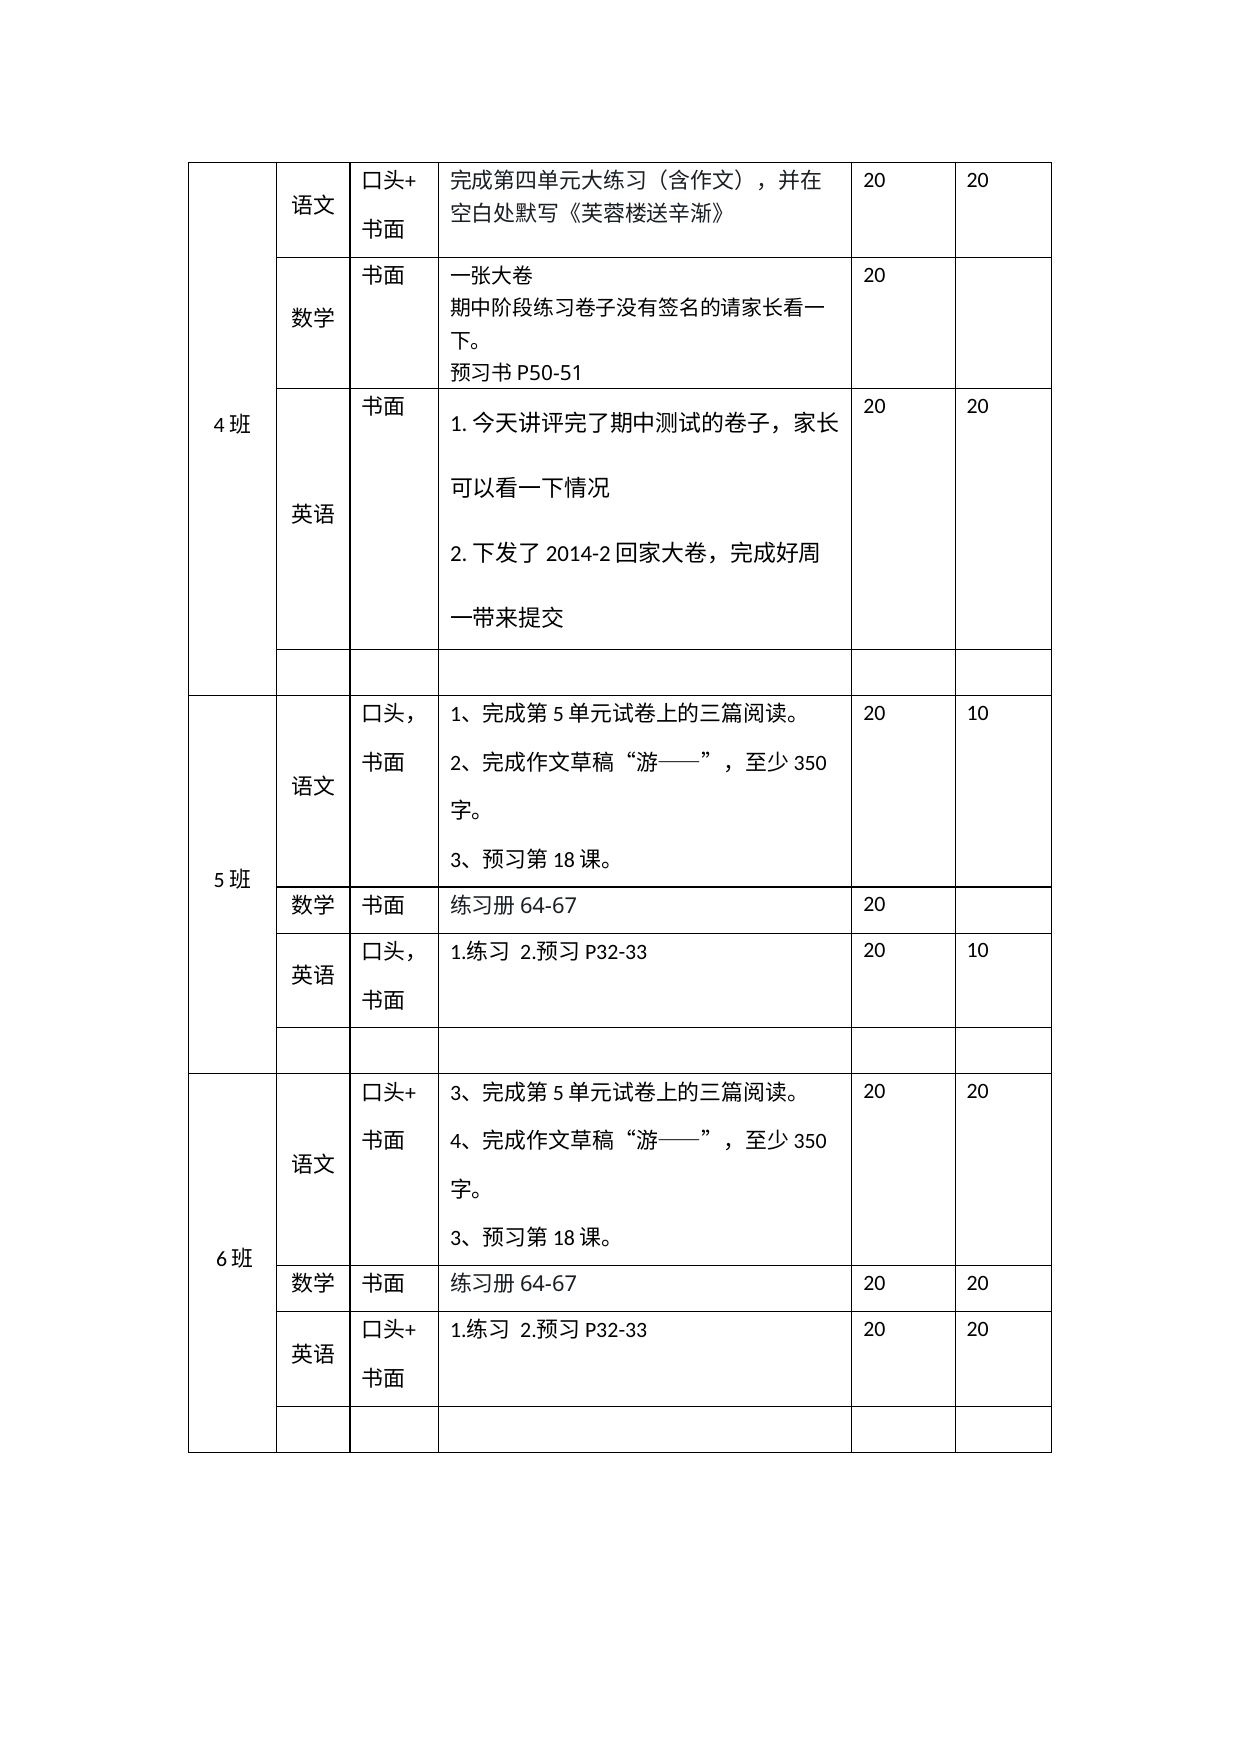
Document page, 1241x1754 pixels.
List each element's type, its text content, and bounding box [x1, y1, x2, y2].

table_cell 书面 [351, 1266, 438, 1311]
table_cell 20 [852, 389, 955, 649]
table_cell 20 [852, 888, 955, 932]
table_cell 英语 [277, 1312, 349, 1406]
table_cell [439, 389, 851, 649]
table_cell 20 [956, 1312, 1051, 1406]
table_cell 10 [956, 934, 1051, 1027]
table_cell 数学 [277, 258, 349, 388]
table_cell 完成第四单元大练习（含作文），并在空白处默写《芙蓉楼送辛渐》 [439, 163, 851, 257]
table_cell 书面 [351, 258, 438, 388]
table_cell 练习册64-67 [439, 888, 851, 932]
table_cell [956, 258, 1051, 388]
table_cell 英语 [277, 389, 349, 649]
table_cell 口头，书面 [351, 696, 438, 886]
table_cell [852, 1028, 955, 1073]
table_cell 20 [852, 934, 955, 1027]
table_cell 20 [956, 1074, 1051, 1265]
table_cell 6班 [189, 1074, 276, 1452]
table_cell 20 [852, 258, 955, 388]
table_cell [439, 650, 851, 695]
table_cell [351, 1028, 438, 1073]
table_cell [277, 1407, 349, 1452]
table_cell 20 [956, 163, 1051, 257]
table_cell [439, 1407, 851, 1452]
table_cell [277, 650, 349, 695]
table_cell 口头+书面 [351, 1074, 438, 1265]
table_cell 数学 [277, 888, 349, 932]
table_cell 语文 [277, 163, 349, 257]
table_cell 10 [956, 696, 1051, 886]
table_cell 书面 [351, 389, 438, 649]
table_cell [277, 1028, 349, 1073]
table_cell 练习册64-67 [439, 1266, 851, 1311]
table_cell 20 [852, 1074, 955, 1265]
table_cell 1.练习 2.预习P32-33 [439, 1312, 851, 1406]
table_cell [956, 1028, 1051, 1073]
table_cell 口头，书面 [351, 934, 438, 1027]
table_cell [956, 1407, 1051, 1452]
table_cell 语文 [277, 696, 349, 886]
table_cell 20 [956, 1266, 1051, 1311]
table_cell 完成第5单元试卷上的三篇阅读。 完成作文草稿“游——”，至少350字。 3、预习第18课。 [439, 1074, 851, 1265]
table_cell 书面 [351, 888, 438, 932]
table_cell [852, 650, 955, 695]
table_cell [956, 650, 1051, 695]
table_cell 20 [852, 1312, 955, 1406]
table_cell 完成第5单元试卷上的三篇阅读。 完成作文草稿“游——”，至少350字。 3、预习第18课。 [439, 696, 851, 886]
table_cell 数学 [277, 1266, 349, 1311]
table_cell 20 [852, 163, 955, 257]
table_cell [852, 1407, 955, 1452]
table_cell 20 [956, 389, 1051, 649]
table_cell 口头+书面 [351, 1312, 438, 1406]
table_cell 一张大卷 期中阶段练习卷子没有签名的请家长看一下。 预习书P50-51 [439, 258, 851, 388]
table_cell 5班 [189, 696, 276, 1073]
table_cell [439, 1028, 851, 1073]
table_cell 英语 [277, 934, 349, 1027]
table_cell [956, 888, 1051, 932]
table_cell 20 [852, 1266, 955, 1311]
table_cell 1.练习 2.预习P32-33 [439, 934, 851, 1027]
table_cell [351, 650, 438, 695]
table_cell 口头+书面 [351, 163, 438, 257]
table_cell [351, 1407, 438, 1452]
table_cell 语文 [277, 1074, 349, 1265]
table_cell 20 [852, 696, 955, 886]
table_cell 4班 [189, 163, 276, 695]
